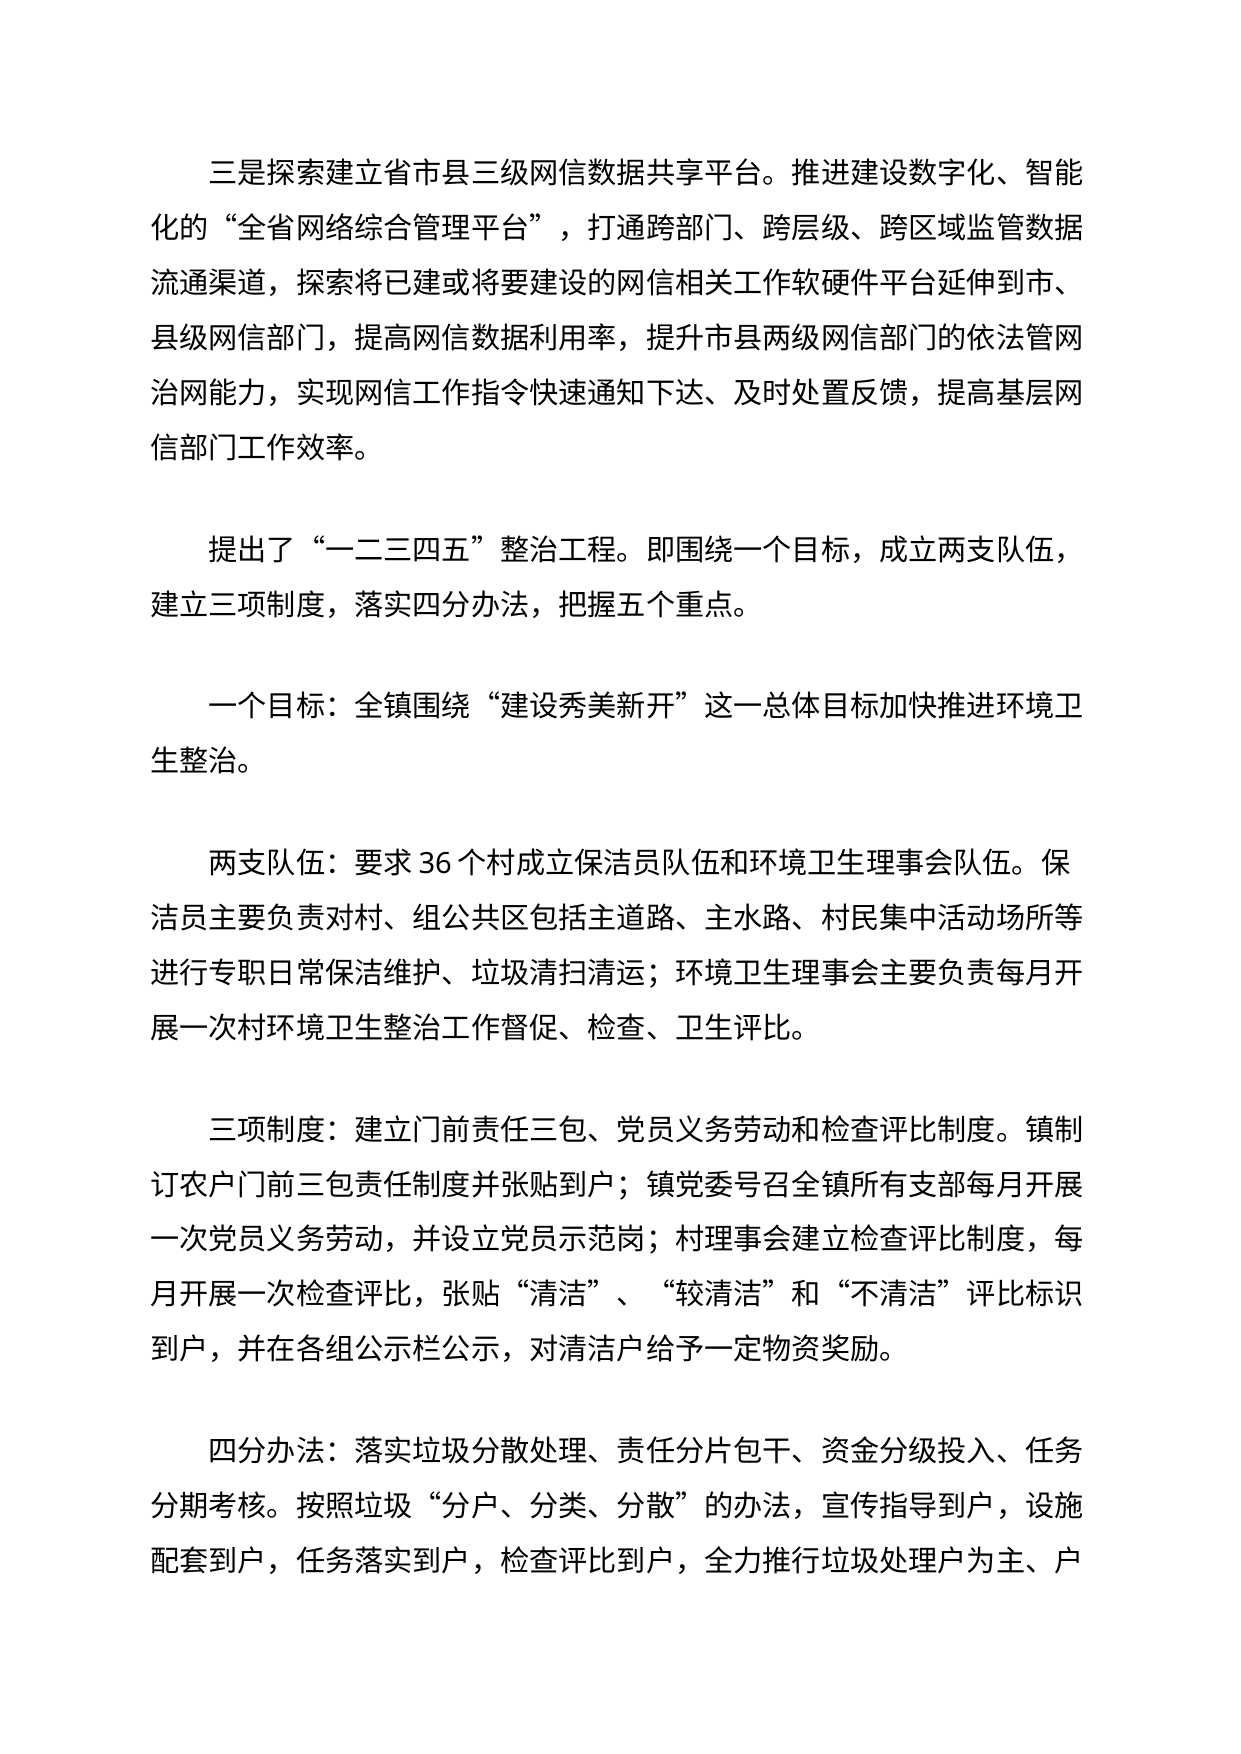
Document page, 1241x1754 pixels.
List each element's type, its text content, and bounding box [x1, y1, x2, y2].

text 两支队伍：要求36个村成立保洁员队伍和环境卫生理事会队伍。保洁员主要负责对村、组公共区包括主道路、主水路、村民集中活动场所等进行专职日常保洁维护、垃圾清扫清运；环境卫生理事会主要负责每月开展一次村环境卫生整治工作督促、检查、卫生评比。 [150, 839, 1090, 1047]
text 一个目标：全镇围绕“建设秀美新开”这一总体目标加快推进环境卫生整治。 [150, 683, 1090, 780]
text 三是探索建立省市县三级网信数据共享平台。推进建设数字化、智能化的“全省网络综合管理平台”，打通跨部门、跨层级、跨区域监管数据流通渠道，探索将已建或将要建设的网信相关工作软硬件平台延伸到市、县级网信部门，提高网信数据利用率，提升市县两级网信部门的依法管网治网能力，实现网信工作指令快速通知下达、及时处置反馈，提高基层网信部门工作效率。 [150, 150, 1090, 467]
text 提出了“一二三四五”整治工程。即围绕一个目标，成立两支队伍，建立三项制度，落实四分办法，把握五个重点。 [150, 526, 1090, 623]
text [150, 1427, 1090, 1579]
text 三项制度：建立门前责任三包、党员义务劳动和检查评比制度。镇制订农户门前三包责任制度并张贴到户；镇党委号召全镇所有支部每月开展一次党员义务劳动，并设立党员示范岗；村理事会建立检查评比制度，每月开展一次检查评比，张贴“清洁”、“较清洁”和“不清洁”评比标识到户，并在各组公示栏公示，对清洁户给予一定物资奖励。 [150, 1106, 1090, 1368]
